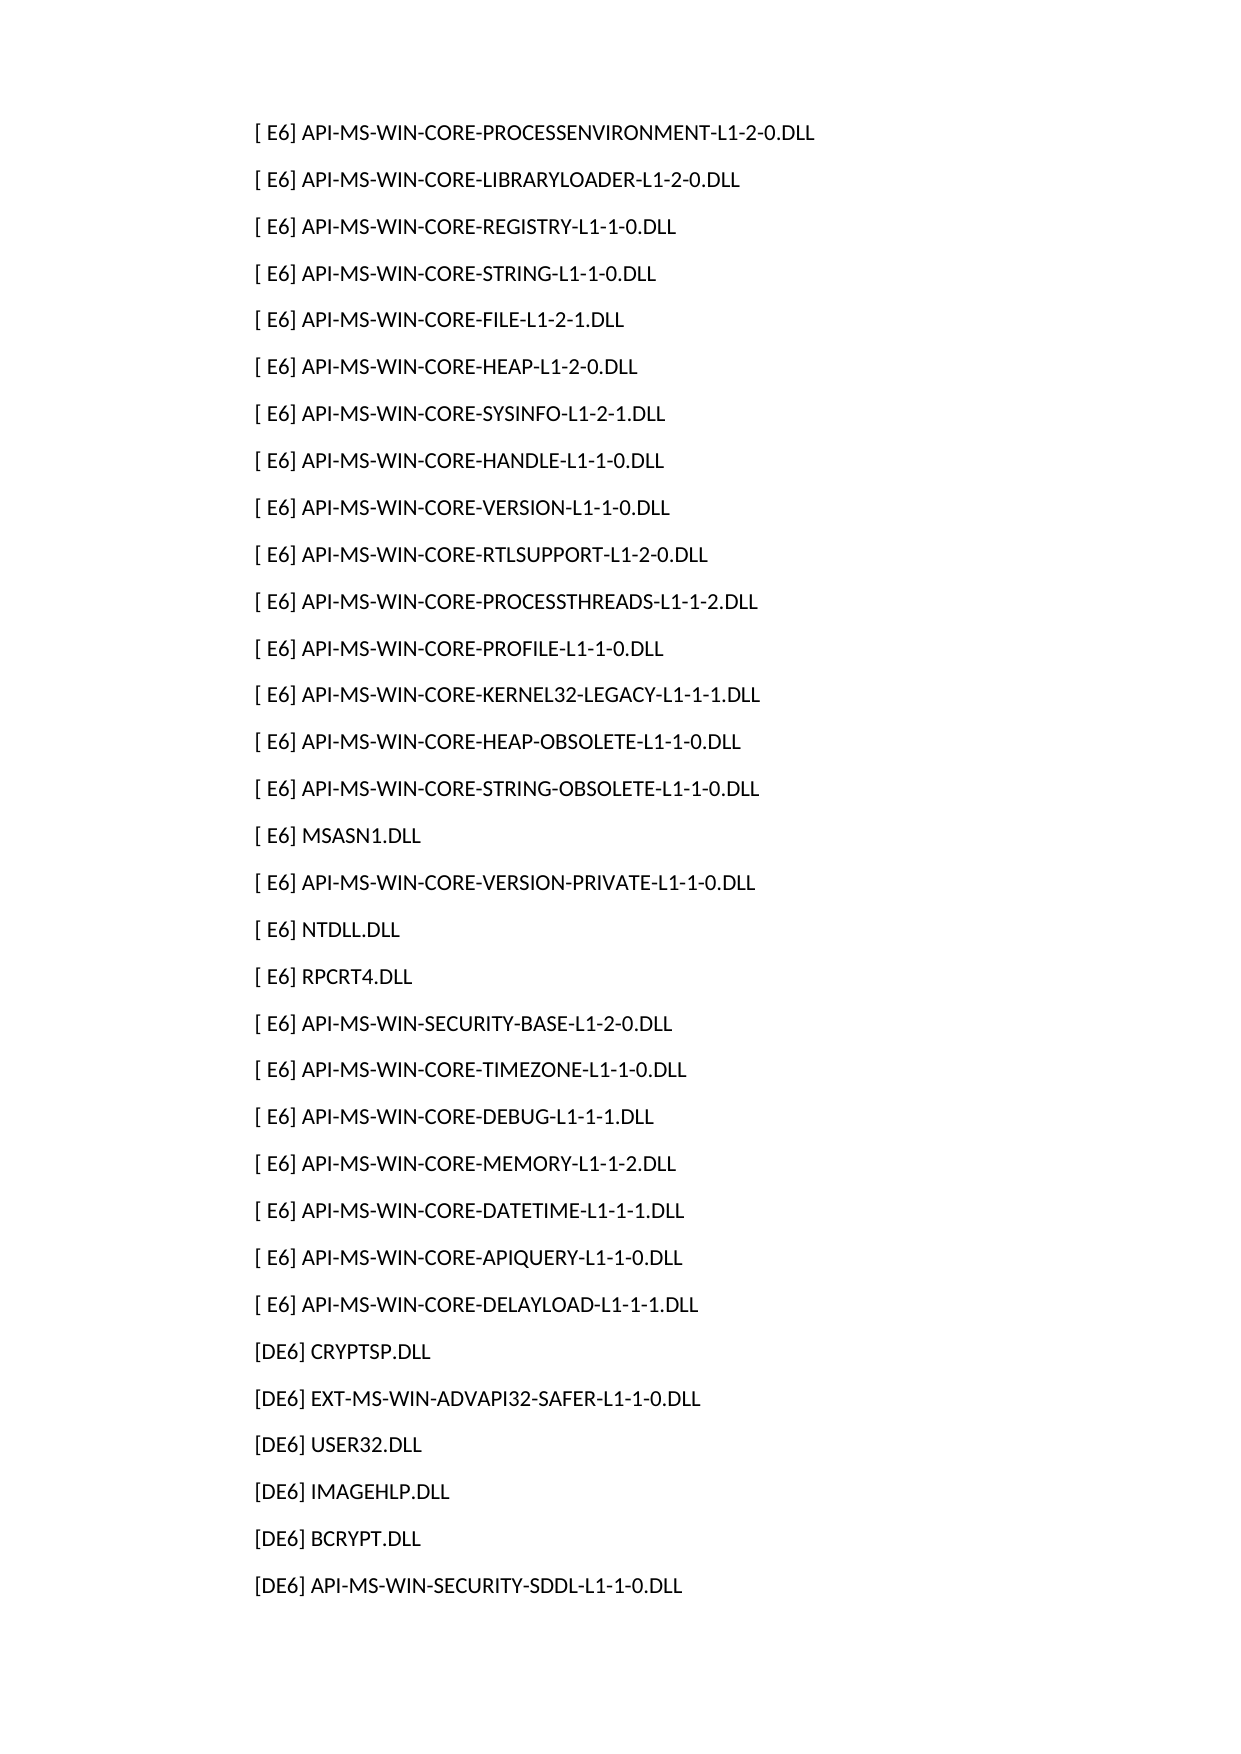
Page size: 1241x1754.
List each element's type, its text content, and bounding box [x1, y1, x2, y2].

text [ E6] API-MS-WIN-CORE-SYSINFO-L1-2-1.DLL [177, 399, 1152, 427]
text [ E6] API-MS-WIN-CORE-APIQUERY-L1-1-0.DLL [177, 1243, 1152, 1271]
text [ E6] API-MS-WIN-CORE-REGISTRY-L1-1-0.DLL [177, 212, 1152, 240]
text [DE6] BCRYPT.DLL [177, 1524, 1152, 1552]
text [DE6] IMAGEHLP.DLL [177, 1477, 1152, 1506]
text [ E6] API-MS-WIN-CORE-KERNEL32-LEGACY-L1-1-1.DLL [177, 681, 1152, 709]
text [ E6] API-MS-WIN-CORE-DELAYLOAD-L1-1-1.DLL [177, 1290, 1152, 1318]
text [ E6] API-MS-WIN-CORE-PROCESSTHREADS-L1-1-2.DLL [177, 587, 1152, 615]
text [ E6] API-MS-WIN-CORE-DATETIME-L1-1-1.DLL [177, 1196, 1152, 1224]
text [ E6] API-MS-WIN-CORE-RTLSUPPORT-L1-2-0.DLL [177, 540, 1152, 568]
text [ E6] API-MS-WIN-CORE-PROFILE-L1-1-0.DLL [177, 634, 1152, 662]
text [DE6] API-MS-WIN-SECURITY-SDDL-L1-1-0.DLL [177, 1571, 1152, 1599]
text [ E6] API-MS-WIN-CORE-FILE-L1-2-1.DLL [177, 306, 1152, 334]
text [ E6] MSASN1.DLL [177, 821, 1152, 849]
text [ E6] API-MS-WIN-CORE-LIBRARYLOADER-L1-2-0.DLL [177, 165, 1152, 193]
text [ E6] API-MS-WIN-CORE-DEBUG-L1-1-1.DLL [177, 1102, 1152, 1131]
text [ E6] API-MS-WIN-SECURITY-BASE-L1-2-0.DLL [177, 1009, 1152, 1037]
text [ E6] API-MS-WIN-CORE-VERSION-L1-1-0.DLL [177, 493, 1152, 521]
text [ E6] API-MS-WIN-CORE-STRING-L1-1-0.DLL [177, 259, 1152, 287]
text [ E6] API-MS-WIN-CORE-VERSION-PRIVATE-L1-1-0.DLL [177, 868, 1152, 896]
text [ E6] API-MS-WIN-CORE-HEAP-L1-2-0.DLL [177, 352, 1152, 381]
text [ E6] NTDLL.DLL [177, 915, 1152, 943]
text [ E6] RPCRT4.DLL [177, 962, 1152, 990]
text [DE6] CRYPTSP.DLL [177, 1337, 1152, 1365]
text [ E6] API-MS-WIN-CORE-HANDLE-L1-1-0.DLL [177, 446, 1152, 474]
text [ E6] API-MS-WIN-CORE-STRING-OBSOLETE-L1-1-0.DLL [177, 774, 1152, 802]
text [DE6] USER32.DLL [177, 1431, 1152, 1459]
text [ E6] API-MS-WIN-CORE-PROCESSENVIRONMENT-L1-2-0.DLL [177, 118, 1152, 146]
text [ E6] API-MS-WIN-CORE-MEMORY-L1-1-2.DLL [177, 1149, 1152, 1177]
text [DE6] EXT-MS-WIN-ADVAPI32-SAFER-L1-1-0.DLL [177, 1384, 1152, 1412]
text [ E6] API-MS-WIN-CORE-HEAP-OBSOLETE-L1-1-0.DLL [177, 727, 1152, 756]
text [ E6] API-MS-WIN-CORE-TIMEZONE-L1-1-0.DLL [177, 1056, 1152, 1084]
